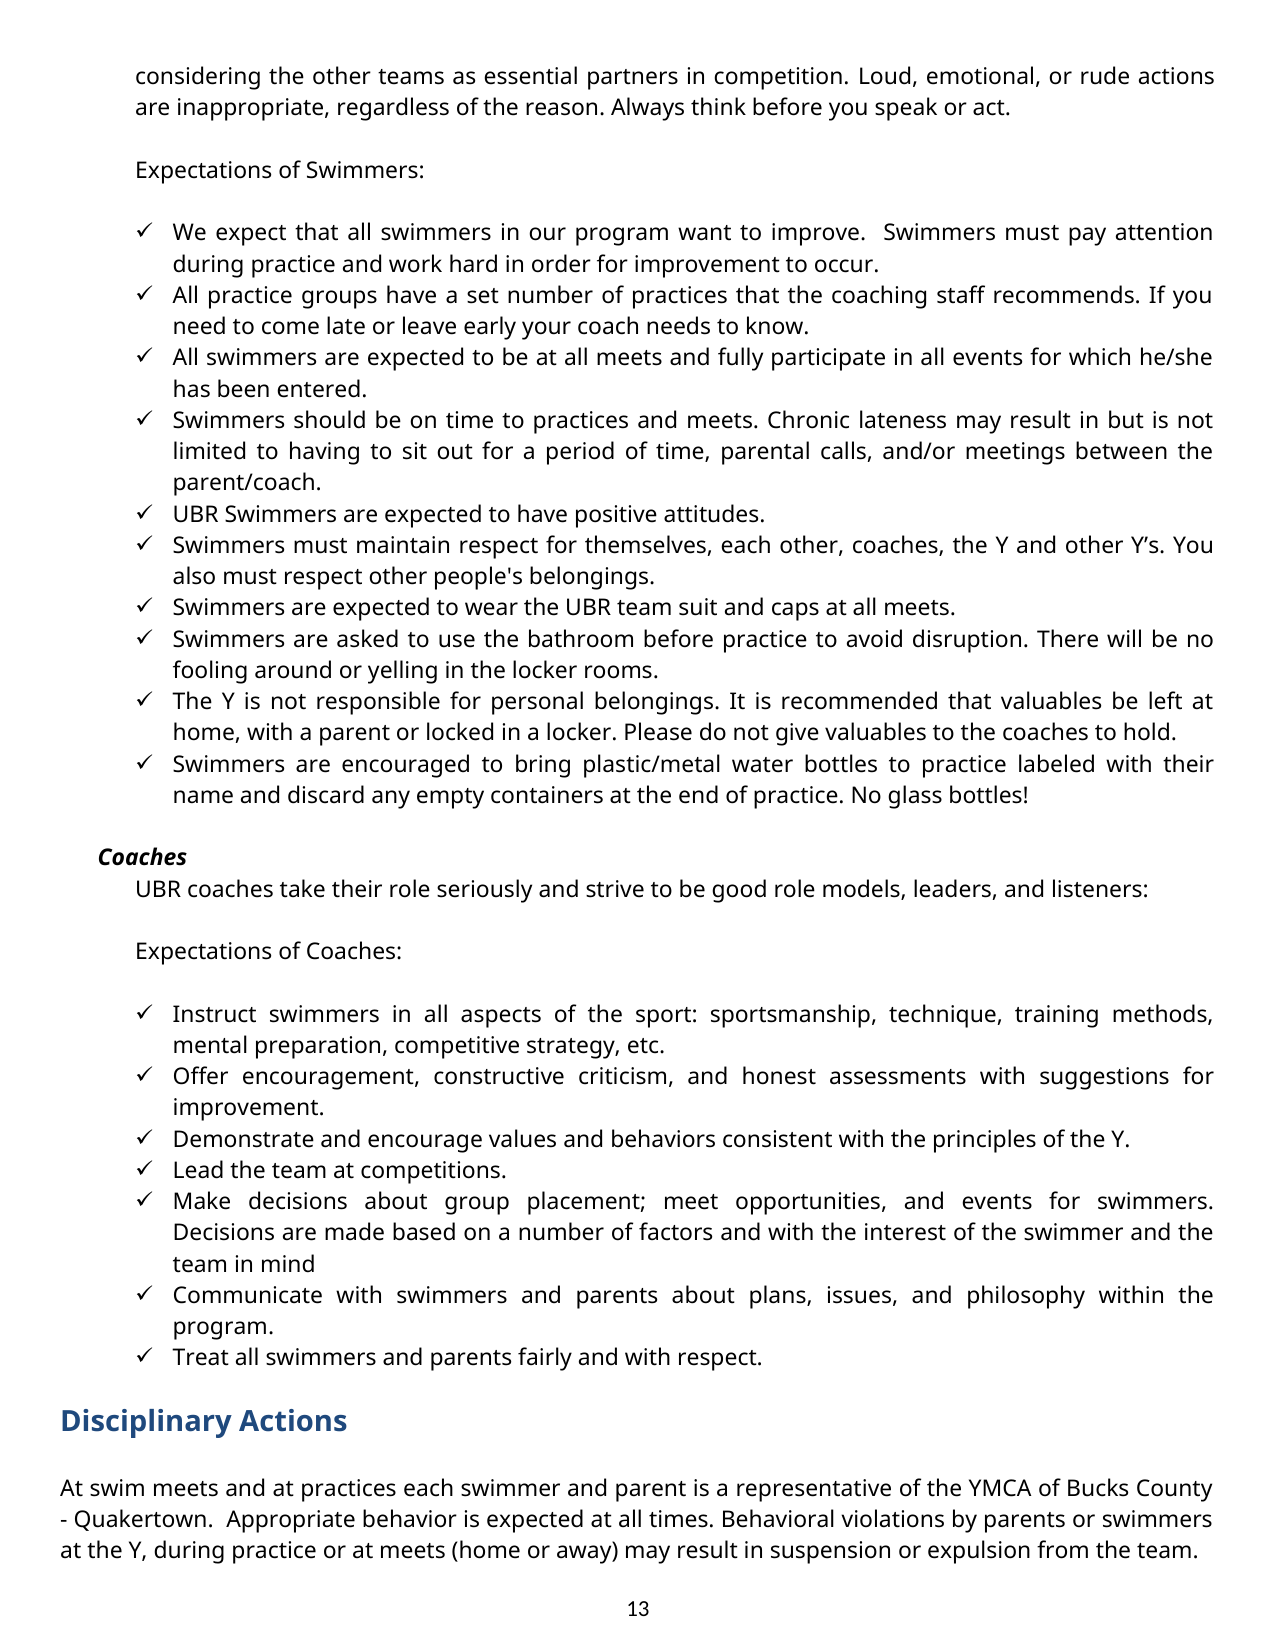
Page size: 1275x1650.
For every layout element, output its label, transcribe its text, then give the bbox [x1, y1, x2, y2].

list Swimmers are expected to wear the UBR team suit and caps at all meets. [135, 591, 1215, 622]
list Offer encouragement, constructive criticism, and honest assessments with suggestions for improvement. [135, 1060, 1215, 1122]
text UBR coaches take their role seriously and strive to be good role models, leaders, and listeners: [135, 872, 1215, 904]
list Lead the team at competitions. [135, 1154, 1215, 1185]
text Disciplinary Actions [60, 1401, 1215, 1440]
list Treat all swimmers and parents fairly and with respect. [135, 1341, 1215, 1372]
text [135, 60, 1215, 122]
list Swimmers are asked to use the bathroom before practice to avoid disruption. There will be no fooling around or yelling in the locker rooms. [135, 622, 1215, 685]
list Demonstrate and encourage values and behaviors consistent with the principles of the Y. [135, 1122, 1215, 1154]
list UBR Swimmers are expected to have positive attitudes. [135, 497, 1215, 529]
text Expectations of Coaches: [135, 935, 1215, 966]
text At swim meets and at practices each swimmer and parent is a representative of the YMCA of Bucks County - Quakertown. Appropriate behavior is expected at all times. Behavioral violations by parents or swimmers at the Y, during practice or at meets (home or away) may result in suspension or expulsion from the team. [60, 1471, 1215, 1565]
list The Y is not responsible for personal belongings. It is recommended that valuables be left at home, with a parent or locked in a locker. Please do not give valuables to the coaches to hold. [135, 685, 1215, 747]
list Communicate with swimmers and parents about plans, issues, and philosophy within the program. [135, 1279, 1215, 1341]
list All practice groups have a set number of practices that the coaching staff recommends. If you need to come late or leave early your coach needs to know. [135, 279, 1215, 341]
list Instruct swimmers in all aspects of the sport: sportsmanship, technique, training methods, mental preparation, competitive strategy, etc. [135, 997, 1215, 1060]
list Swimmers should be on time to practices and meets. Chronic lateness may result in but is not limited to having to sit out for a period of time, parental calls, and/or meetings between the parent/coach. [135, 404, 1215, 497]
text Expectations of Swimmers: [135, 154, 1215, 185]
list All swimmers are expected to be at all meets and fully participate in all events for which he/she has been entered. [135, 341, 1215, 404]
list Make decisions about group placement; meet opportunities, and events for swimmers. Decisions are made based on a number of factors and with the interest of the swimmer and the team in mind [135, 1185, 1215, 1279]
text Coaches [60, 841, 1215, 872]
list Swimmers are encouraged to bring plastic/metal water bottles to practice labeled with their name and discard any empty containers at the end of practice. No glass bottles! [135, 747, 1215, 810]
list Swimmers must maintain respect for themselves, each other, coaches, the Y and other Y’s. You also must respect other people's belongings. [135, 529, 1215, 591]
list We expect that all swimmers in our program want to improve. Swimmers must pay attention during practice and work hard in order for improvement to occur. [135, 216, 1215, 279]
